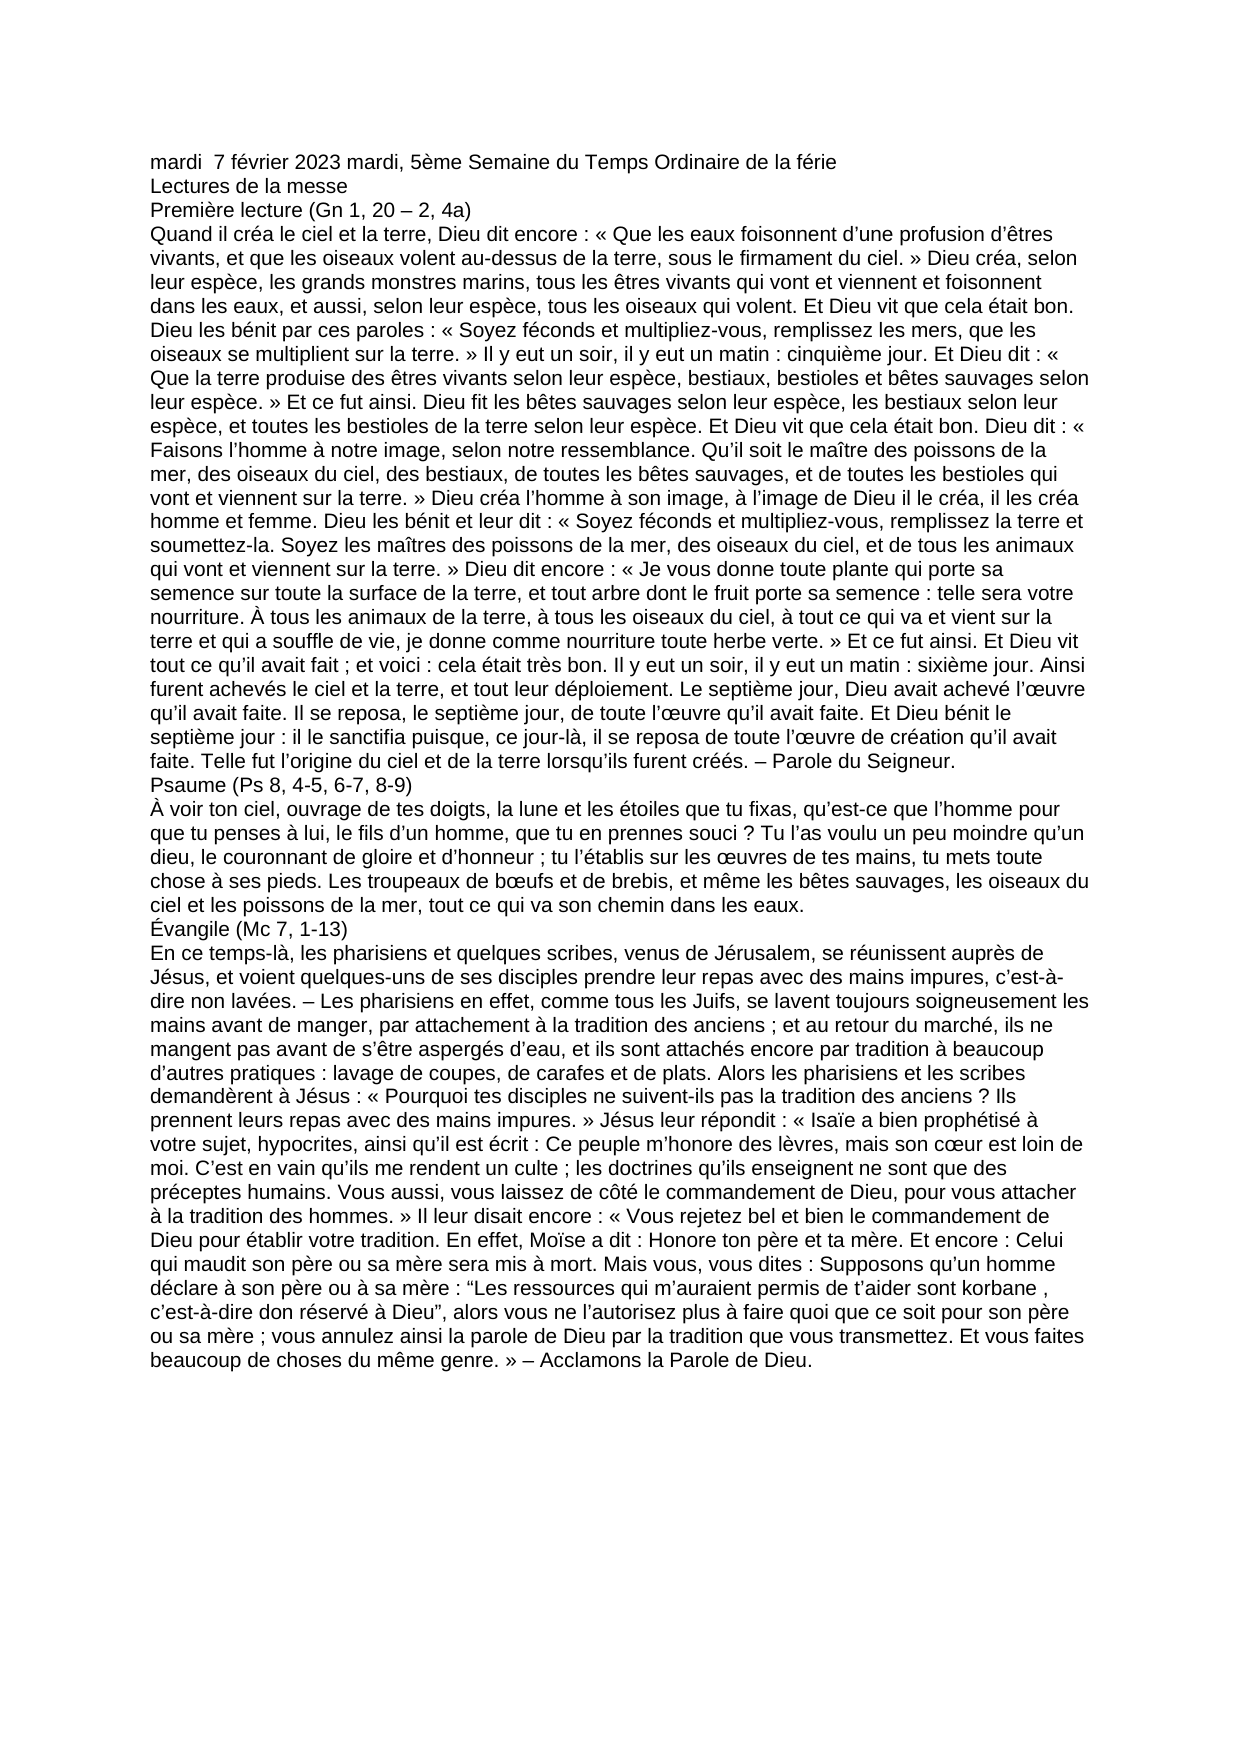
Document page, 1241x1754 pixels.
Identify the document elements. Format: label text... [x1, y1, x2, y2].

text À voir ton ciel, ouvrage de tes doigts, la lune et les étoiles que tu fixas, qu’est-ce que l’homme pour que tu penses à lui, le fils d’un homme, que tu en prennes souci ? Tu l’as voulu un peu moindre qu’un dieu, le couronnant de gloire et d’honneur ; tu l’établis sur les œuvres de tes mains, tu mets toute chose à ses pieds. Les troupeaux de bœufs et de brebis, et même les bêtes sauvages, les oiseaux du ciel et les poissons de la mer, tout ce qui va son chemin dans les eaux. [150, 797, 1090, 917]
text Quand il créa le ciel et la terre, Dieu dit encore : « Que les eaux foisonnent d’une profusion d’êtres vivants, et que les oiseaux volent au-dessus de la terre, sous le firmament du ciel. » Dieu créa, selon leur espèce, les grands monstres marins, tous les êtres vivants qui vont et viennent et foisonnent dans les eaux, et aussi, selon leur espèce, tous les oiseaux qui volent. Et Dieu vit que cela était bon. Dieu les bénit par ces paroles : « Soyez féconds et multipliez-vous, remplissez les mers, que les oiseaux se multiplient sur la terre. » Il y eut un soir, il y eut un matin : cinquième jour. Et Dieu dit : « Que la terre produise des êtres vivants selon leur espèce, bestiaux, bestioles et bêtes sauvages selon leur espèce. » Et ce fut ainsi. Dieu fit les bêtes sauvages selon leur espèce, les bestiaux selon leur espèce, et toutes les bestioles de la terre selon leur espèce. Et Dieu vit que cela était bon. Dieu dit : « Faisons l’homme à notre image, selon notre ressemblance. Qu’il soit le maître des poissons de la mer, des oiseaux du ciel, des bestiaux, de toutes les bêtes sauvages, et de toutes les bestioles qui vont et viennent sur la terre. » Dieu créa l’homme à son image, à l’image de Dieu il le créa, il les créa homme et femme. Dieu les bénit et leur dit : « Soyez féconds et multipliez-vous, remplissez la terre et soumettez-la. Soyez les maîtres des poissons de la mer, des oiseaux du ciel, et de tous les animaux qui vont et viennent sur la terre. » Dieu dit encore : « Je vous donne toute plante qui porte sa semence sur toute la surface de la terre, et tout arbre dont le fruit porte sa semence : telle sera votre nourriture. À tous les animaux de la terre, à tous les oiseaux du ciel, à tout ce qui va et vient sur la terre et qui a souffle de vie, je donne comme nourriture toute herbe verte. » Et ce fut ainsi. Et Dieu vit tout ce qu’il avait fait ; et voici : cela était très bon. Il y eut un soir, il y eut un matin : sixième jour. Ainsi furent achevés le ciel et la terre, et tout leur déploiement. Le septième jour, Dieu avait achevé l’œuvre qu’il avait faite. Il se reposa, le septième jour, de toute l’œuvre qu’il avait faite. Et Dieu bénit le septième jour : il le sanctifia puisque, ce jour-là, il se reposa de toute l’œuvre de création qu’il avait faite. Telle fut l’origine du ciel et de la terre lorsqu’ils furent créés. – Parole du Seigneur. [150, 222, 1090, 773]
text En ce temps-là, les pharisiens et quelques scribes, venus de Jérusalem, se réunissent auprès de Jésus, et voient quelques-uns de ses disciples prendre leur repas avec des mains impures, c’est-à-dire non lavées. – Les pharisiens en effet, comme tous les Juifs, se lavent toujours soigneusement les mains avant de manger, par attachement à la tradition des anciens ; et au retour du marché, ils ne mangent pas avant de s’être aspergés d’eau, et ils sont attachés encore par tradition à beaucoup d’autres pratiques : lavage de coupes, de carafes et de plats. Alors les pharisiens et les scribes demandèrent à Jésus : « Pourquoi tes disciples ne suivent-ils pas la tradition des anciens ? Ils prennent leurs repas avec des mains impures. » Jésus leur répondit : « Isaïe a bien prophétisé à votre sujet, hypocrites, ainsi qu’il est écrit : Ce peuple m’honore des lèvres, mais son cœur est loin de moi. C’est en vain qu’ils me rendent un culte ; les doctrines qu’ils enseignent ne sont que des préceptes humains. Vous aussi, vous laissez de côté le commandement de Dieu, pour vous attacher à la tradition des hommes. » Il leur disait encore : « Vous rejetez bel et bien le commandement de Dieu pour établir votre tradition. En effet, Moïse a dit : Honore ton père et ta mère. Et encore : Celui qui maudit son père ou sa mère sera mis à mort. Mais vous, vous dites : Supposons qu’un homme déclare à son père ou à sa mère : “Les ressources qui m’auraient permis de t’aider sont korbane , c’est-à-dire don réservé à Dieu”, alors vous ne l’autorisez plus à faire quoi que ce soit pour son père ou sa mère ; vous annulez ainsi la parole de Dieu par la tradition que vous transmettez. Et vous faites beaucoup de choses du même genre. » – Acclamons la Parole de Dieu. [150, 941, 1090, 1372]
